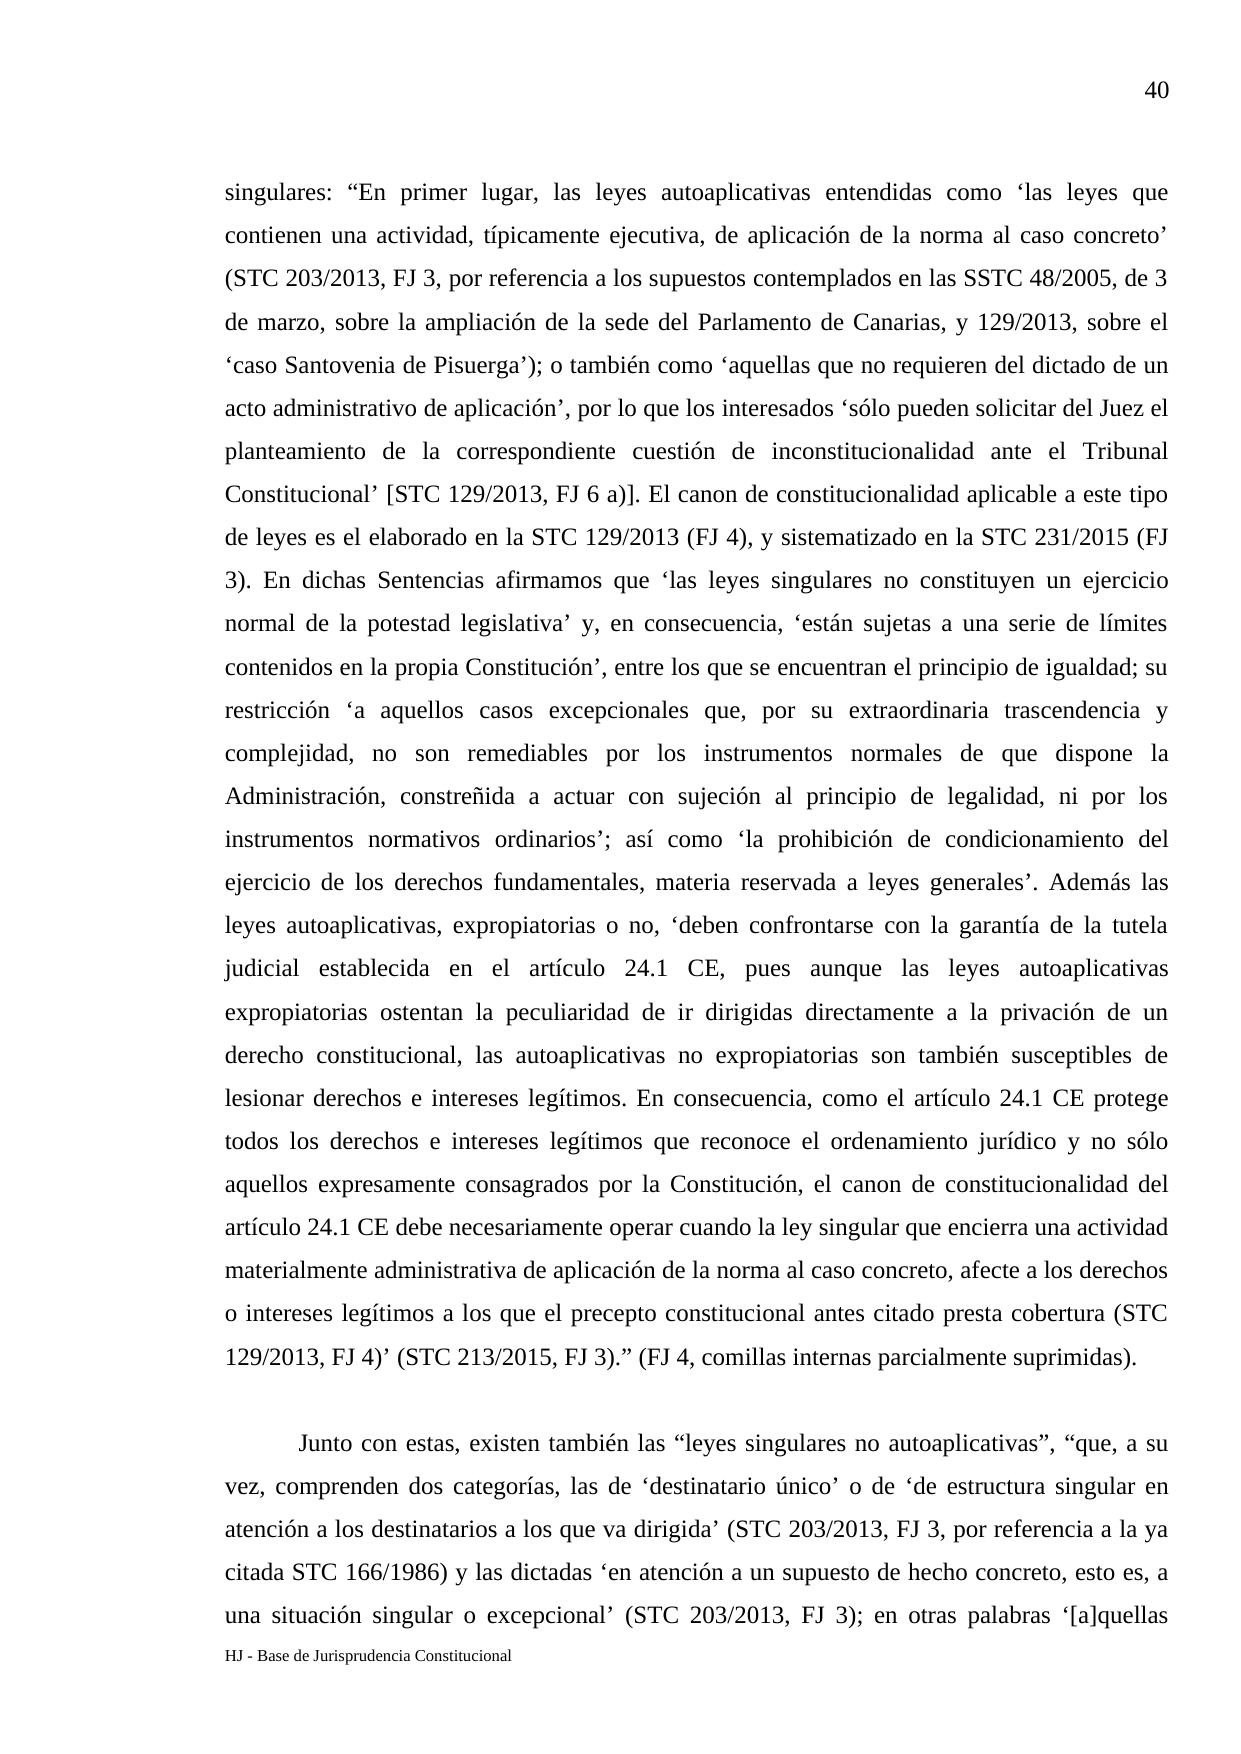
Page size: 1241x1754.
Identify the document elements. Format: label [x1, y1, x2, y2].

text [224, 177, 1169, 1370]
text [224, 1428, 1169, 1629]
